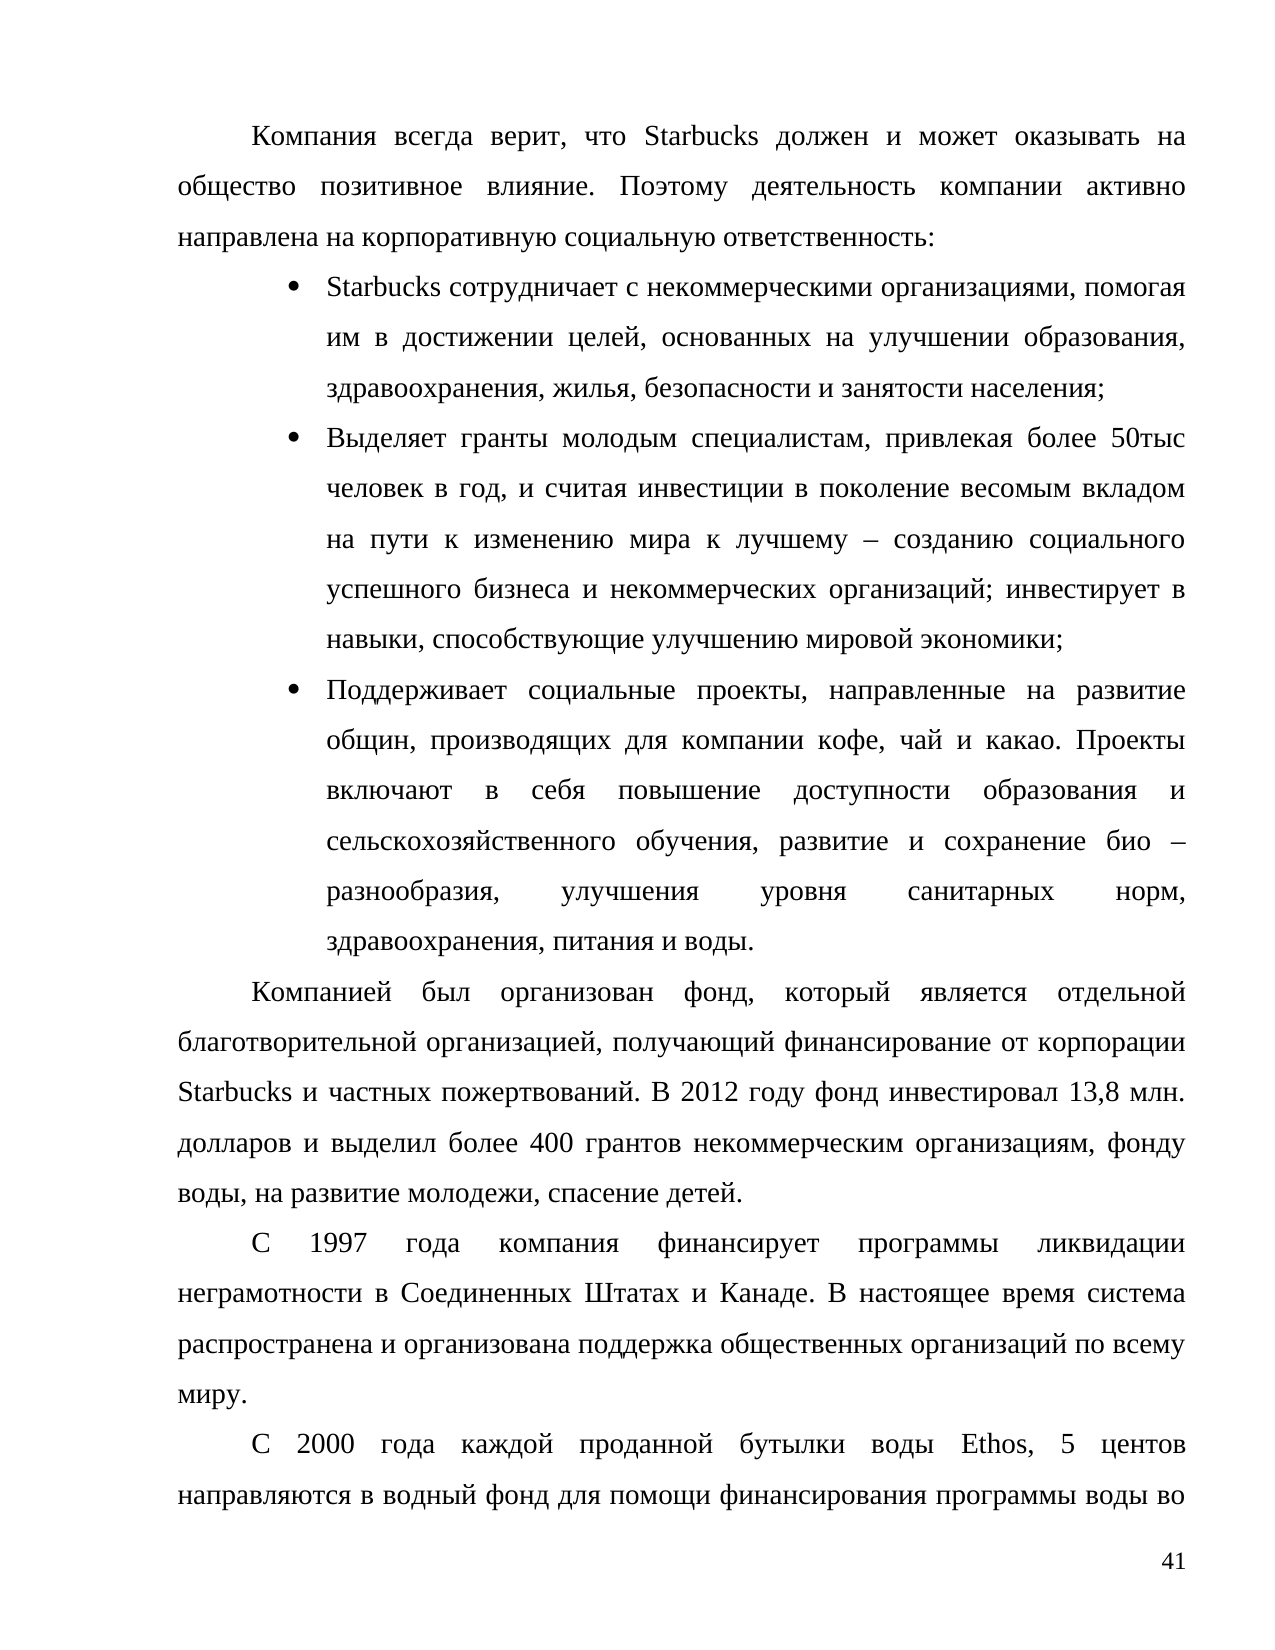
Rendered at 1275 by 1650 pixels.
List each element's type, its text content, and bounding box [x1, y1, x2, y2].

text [177, 1427, 1186, 1477]
text Компанией был организован фонд, который является отдельной благотворительной организацией, получающий финансирование от корпорации Starbucks и частных пожертвований. В 2012 году фонд инвестировал 13,8 млн. долларов и выделил более 400 грантов некоммерческим организациям, фонду воды, на развитие молодежи, спасение детей. [177, 974, 1186, 1208]
list Выделяет гранты молодым специалистам, привлекая более 50тыс человек в год, и считая инвестиции в поколение весомым вкладом на пути к изменению мира к лучшему – созданию социального успешного бизнеса и некоммерческих организаций; инвестирует в навыки, способствующие улучшению мировой экономики; [288, 420, 1186, 655]
text Компания всегда верит, что Starbucks должен и может оказывать на общество позитивное влияние. Поэтому деятельность компании активно направлена на корпоративную социальную ответственность: [177, 118, 1186, 252]
text С 1997 года компания финансирует программы ликвидации неграмотности в Соединенных Штатах и Канаде. В настоящее время система распространена и организована поддержка общественных организаций по всему миру. [177, 1225, 1186, 1410]
list Поддерживает социальные проекты, направленные на развитие общин, производящих для компании кофе, чай и какао. Проекты включают в себя повышение доступности образования и сельскохозяйственного обучения, развитие и сохранение био – разнообразия, улучшения уровня санитарных норм, здравоохранения, питания и воды. [288, 672, 1186, 957]
list Starbucks сотрудничает с некоммерческими организациями, помогая им в достижении целей, основанных на улучшении образования, здравоохранения, жилья, безопасности и занятости населения; [288, 269, 1186, 403]
